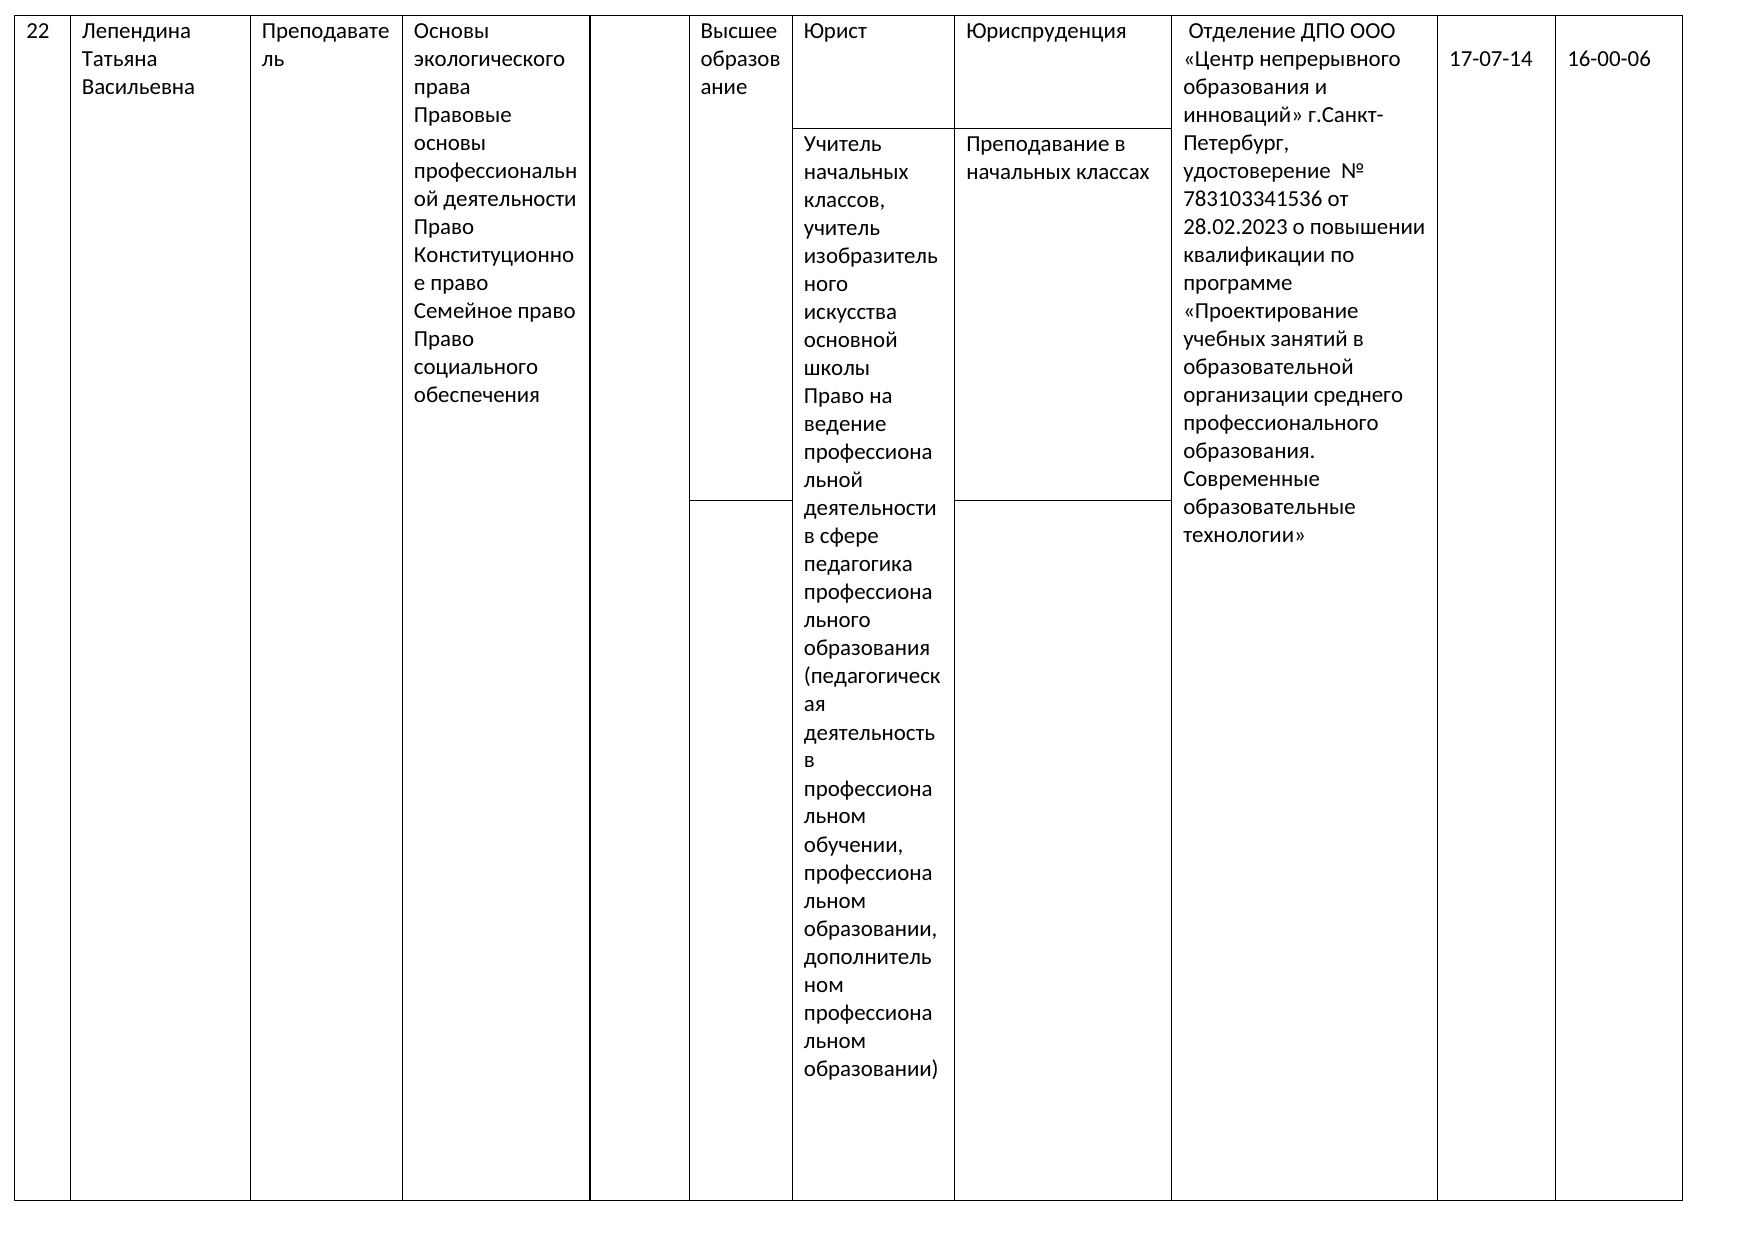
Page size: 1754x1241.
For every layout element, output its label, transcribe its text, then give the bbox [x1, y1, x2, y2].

table_cell [955, 501, 1171, 1199]
table_cell 17-07-14 [1438, 16, 1555, 1199]
table_cell 16-00-06 [1556, 16, 1682, 1199]
table_cell Юрист [793, 16, 954, 128]
table_cell Преподавание в начальных классах [955, 129, 1171, 500]
table_cell Лепендина Татьяна Васильевна [71, 16, 250, 1199]
table_cell Юриспруденция [955, 16, 1171, 128]
table_cell Высшее образование [690, 16, 792, 500]
table_cell Учитель начальных классов, учитель изобразительного искусства основной школы Право на ведение профессиональной деятельности в сфере педагогика профессионального образования (педагогическая деятельность в профессиональном обучении, профессиональном образовании, дополнительном профессиональном образовании) [793, 129, 954, 1199]
table_cell 22 [15, 16, 70, 1199]
table_cell [591, 16, 689, 1199]
table_cell Преподаватель [251, 16, 402, 1199]
table_cell Отделение ДПО ООО «Центр непрерывного образования и инноваций» г.Санкт-Петербург, удостоверение № 783103341536 от 28.02.2023 о повышении квалификации по программе «Проектирование учебных занятий в образовательной организации среднего профессионального образования. Современные образовательные технологии» [1172, 16, 1437, 1199]
table_cell [690, 501, 792, 1199]
table_cell Основы экологического права Правовые основы профессиональной деятельности Право Конституционное право Семейное право Право социального обеспечения [403, 16, 589, 1199]
